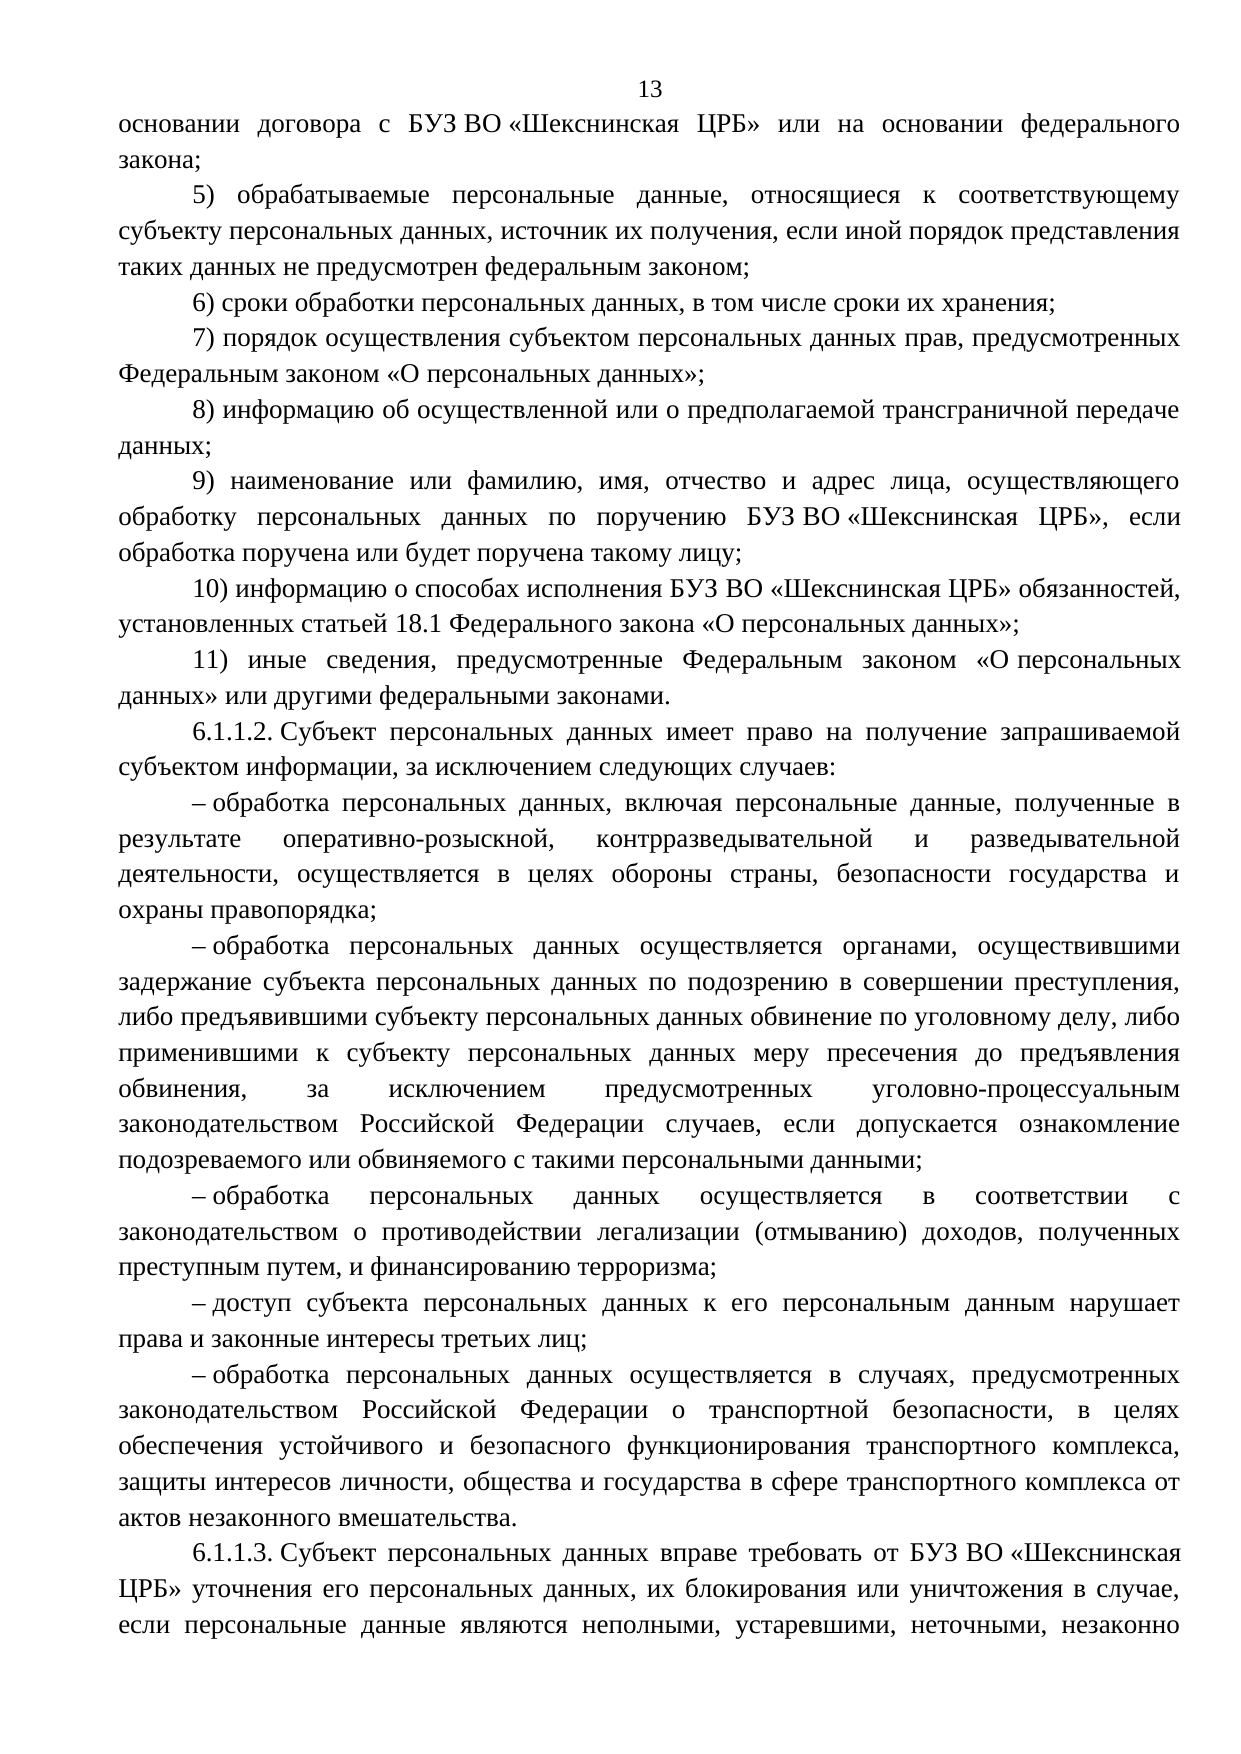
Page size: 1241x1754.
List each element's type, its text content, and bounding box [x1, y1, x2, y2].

text доступ субъекта персональных данных к его персональным данным нарушает права и законные интересы третьих лиц; [118, 1286, 1181, 1353]
text 11) иные сведения, предусмотренные Федеральным законом «О персональных данных» или другими федеральными законами. [118, 643, 1181, 710]
text обработка персональных данных осуществляется органами, осуществившими задержание субъекта персональных данных по подозрению в совершении преступления, либо предъявившими субъекту персональных данных обвинение по уголовному делу, либо применившими к субъекту персональных данных меру пресечения до предъявления обвинения, за исключением предусмотренных уголовно-процессуальным законодательством Российской Федерации случаев, если допускается ознакомление подозреваемого или обвиняемого с такими персональными данными; [118, 929, 1181, 1174]
text 9) наименование или фамилию, имя, отчество и адрес лица, осуществляющего обработку персональных данных по поручению БУЗ ВО «Шекснинская ЦРБ», если обработка поручена или будет поручена такому лицу; [118, 464, 1181, 567]
text 8) информацию об осуществленной или о предполагаемой трансграничной передаче данных; [118, 393, 1181, 460]
text обработка персональных данных осуществляется в соответствии с законодательством о противодействии легализации (отмыванию) доходов, полученных преступным путем, и финансированию терроризма; [118, 1179, 1181, 1282]
text 5) обрабатываемые персональные данные, относящиеся к соответствующему субъекту персональных данных, источник их получения, если иной порядок представления таких данных не предусмотрен федеральным законом; [118, 179, 1181, 281]
text 6) сроки обработки персональных данных, в том числе сроки их хранения; [118, 286, 1181, 317]
text Субъект персональных данных имеет право на получение запрашиваемой субъектом информации, за исключением следующих случаев: [118, 714, 1181, 781]
text обработка персональных данных, включая персональные данные, полученные в результате оперативно-розыскной, контрразведывательной и разведывательной деятельности, осуществляется в целях обороны страны, безопасности государства и охраны правопорядка; [118, 786, 1181, 924]
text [118, 107, 1181, 174]
text обработка персональных данных осуществляется в случаях, предусмотренных законодательством Российской Федерации о транспортной безопасности, в целях обеспечения устойчивого и безопасного функционирования транспортного комплекса, защиты интересов личности, общества и государства в сфере транспортного комплекса от актов незаконного вмешательства. [118, 1358, 1181, 1532]
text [118, 1536, 1181, 1639]
text 7) порядок осуществления субъектом персональных данных прав, предусмотренных Федеральным законом «О персональных данных»; [118, 322, 1181, 388]
text 10) информацию о способах исполнения БУЗ ВО «Шекснинская ЦРБ» обязанностей, установленных статьей 18.1 Федерального закона «О персональных данных»; [118, 572, 1181, 638]
